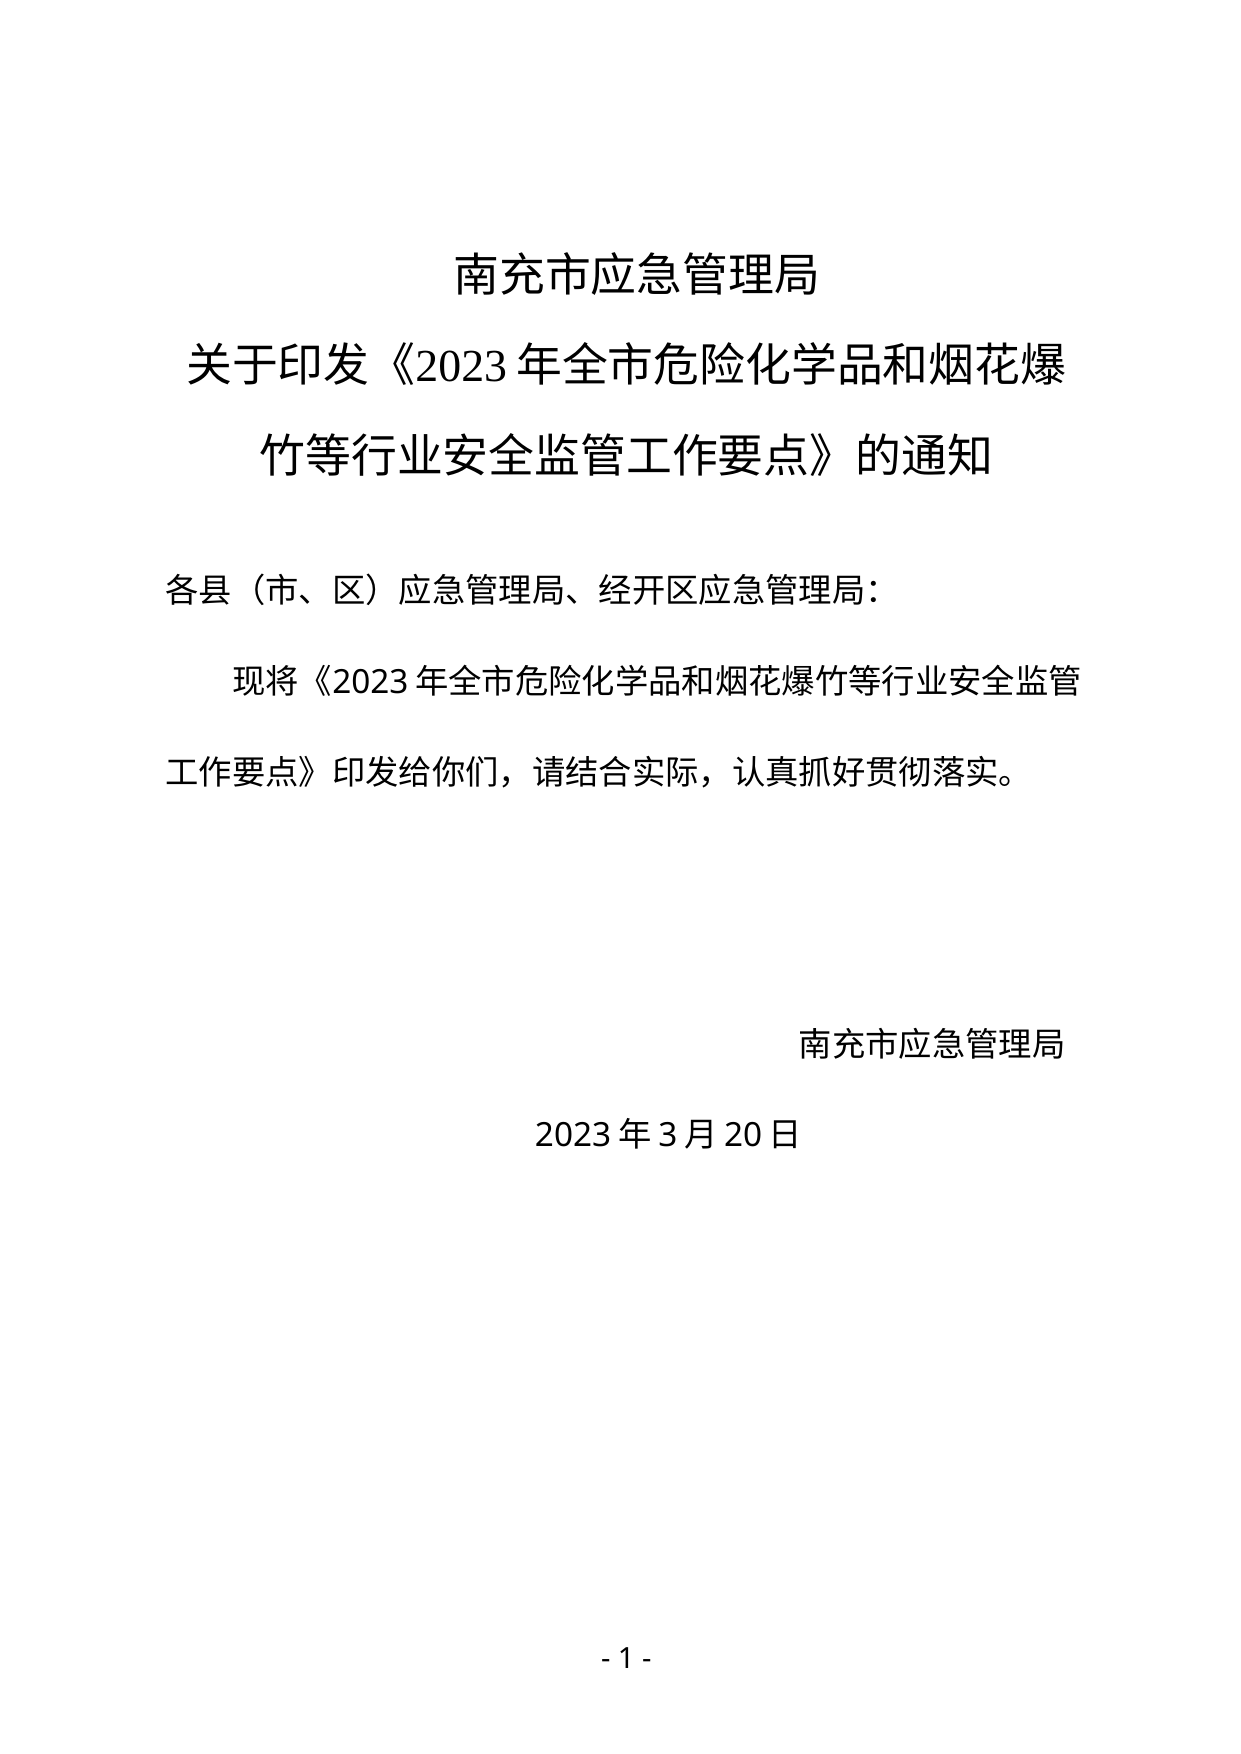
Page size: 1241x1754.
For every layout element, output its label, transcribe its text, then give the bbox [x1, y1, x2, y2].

text 南充市应急管理局 [165, 226, 1087, 316]
text 南充市应急管理局 [165, 996, 1087, 1087]
text 现将《2023年全市危险化学品和烟花爆竹等行业安全监管工作要点》印发给你们，请结合实际，认真抓好贯彻落实。 [165, 634, 1087, 815]
text 关于印发《2023年全市危险化学品和烟花爆竹等行业安全监管工作要点》的通知 [165, 316, 1087, 498]
text 各县（市、区）应急管理局、经开区应急管理局： [165, 543, 1087, 634]
text 2023年3月20日 [165, 1087, 1087, 1177]
